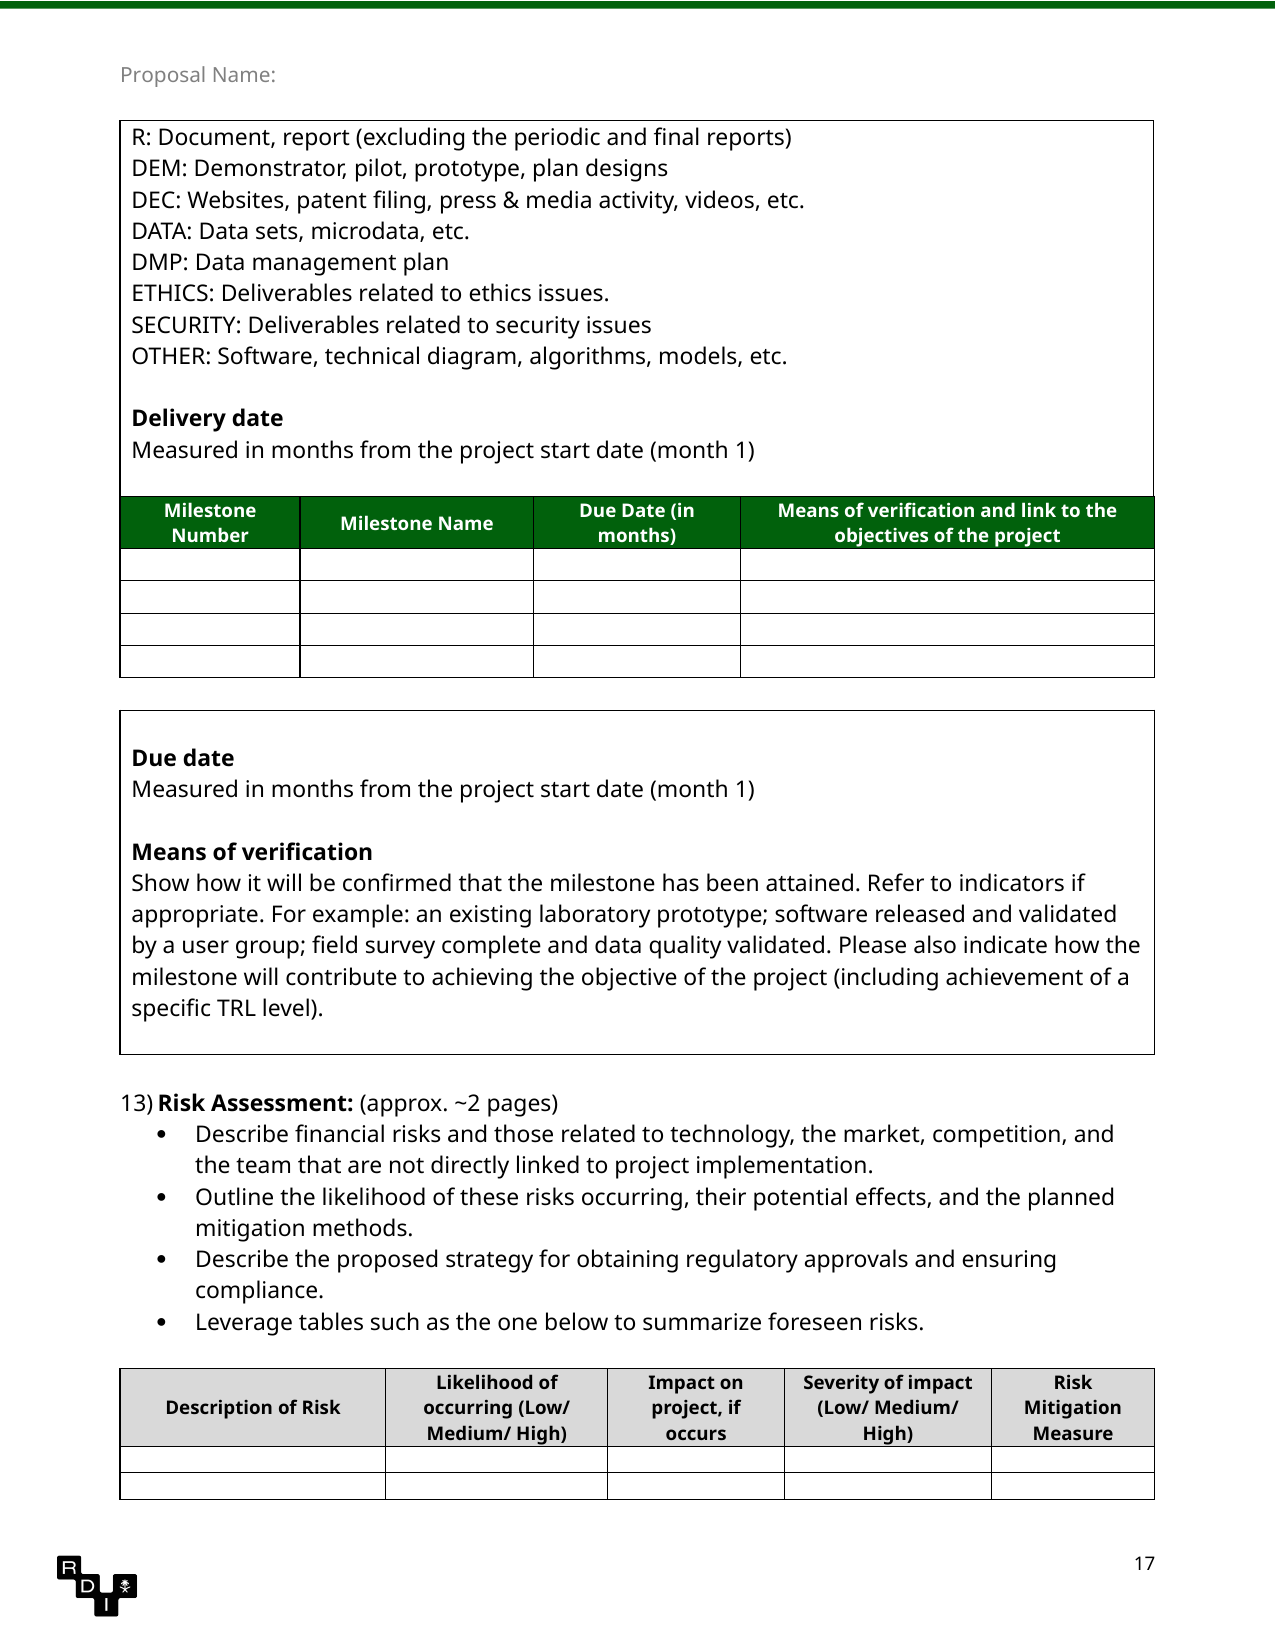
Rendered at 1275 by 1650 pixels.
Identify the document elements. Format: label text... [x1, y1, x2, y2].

table_cell [741, 646, 1154, 677]
table_cell [608, 1473, 784, 1499]
table_cell Due Date (in months) [534, 497, 740, 548]
list Leverage tables such as the one below to summarize foreseen risks. [157, 1305, 1155, 1337]
table_cell [301, 614, 533, 645]
table_cell [992, 1473, 1154, 1499]
table_cell [121, 1473, 385, 1499]
list Risk Assessment: (approx. ~2 pages) [120, 1087, 1155, 1118]
table_cell [386, 1447, 607, 1472]
table_cell [741, 549, 1154, 580]
table_cell [301, 646, 533, 677]
table_cell [534, 614, 740, 645]
table_cell [121, 1447, 385, 1472]
table_cell [741, 614, 1154, 645]
list Outline the likelihood of these risks occurring, their potential effects, and the planned mitigation methods. [157, 1180, 1155, 1243]
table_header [121, 121, 1153, 496]
table_cell [121, 614, 299, 645]
table_header Impact on project, if occurs [608, 1369, 784, 1446]
table_cell [785, 1447, 991, 1472]
table_cell Milestone Name [301, 497, 533, 548]
table_cell [121, 549, 299, 580]
table_header Risk Mitigation Measure [992, 1369, 1154, 1446]
table_cell [386, 1473, 607, 1499]
table_header Severity of impact (Low/ Medium/ High) [785, 1369, 991, 1446]
table_header Due date Measured in months from the project start date (month 1) Means of verification Show how it will be confirmed that the milestone has been attained. Refer to indicators if appropriate. For example: an existing laboratory prototype; software released and validated by a user group; field survey complete and data quality validated. Please also indicate how the milestone will contribute to achieving the objective of the project (including achievement of a specific TRL level). [121, 711, 1154, 1054]
table_cell [301, 549, 533, 580]
picture [41, 1541, 153, 1631]
table_cell [534, 646, 740, 677]
table_cell [534, 581, 740, 613]
table_cell [121, 646, 299, 677]
list Describe the proposed strategy for obtaining regulatory approvals and ensuring compliance. [157, 1243, 1155, 1305]
table_cell [608, 1447, 784, 1472]
table_header Description of Risk [121, 1369, 385, 1446]
table_cell [992, 1447, 1154, 1472]
table_cell Means of verification and link to the objectives of the project [741, 497, 1154, 548]
table_cell [301, 581, 533, 613]
table_cell Milestone Number [121, 497, 299, 548]
table_cell [534, 549, 740, 580]
table_cell [121, 581, 299, 613]
list Describe financial risks and those related to technology, the market, competition, and the team that are not directly linked to project implementation. [157, 1118, 1155, 1180]
table_cell [741, 581, 1154, 613]
table_cell [785, 1473, 991, 1499]
table_header Likelihood of occurring (Low/ Medium/ High) [386, 1369, 607, 1446]
